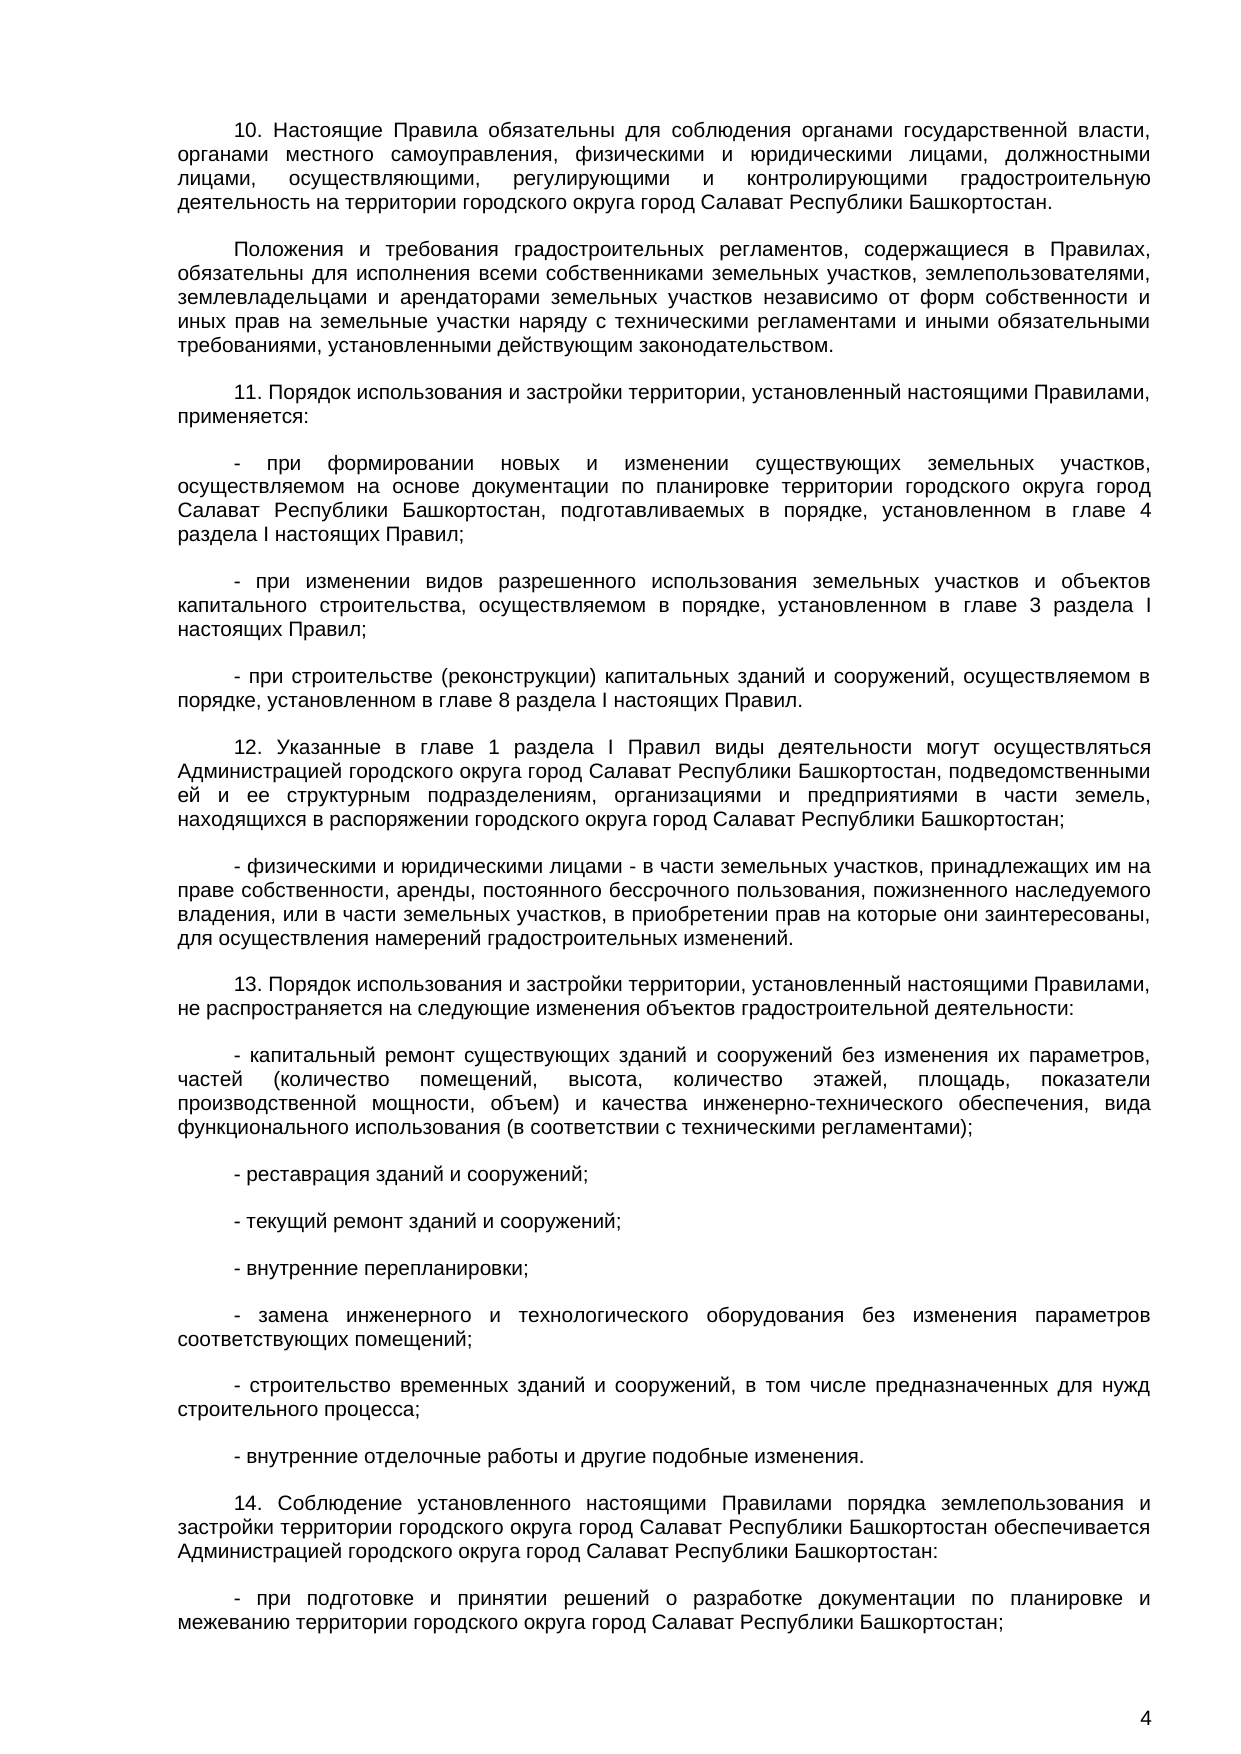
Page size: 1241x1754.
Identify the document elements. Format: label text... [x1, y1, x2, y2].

text 14. Соблюдение установленного настоящими Правилами порядка землепользования и застройки территории городского округа город Салават Республики Башкортостан обеспечивается Администрацией городского округа город Салават Республики Башкортостан: [177, 1491, 1152, 1563]
text - при формировании новых и изменении существующих земельных участков, осуществляемом на основе документации по планировке территории городского округа город Салават Республики Башкортостан, подготавливаемых в порядке, установленном в главе 4 раздела I настоящих Правил; [177, 450, 1152, 546]
text - при изменении видов разрешенного использования земельных участков и объектов капитального строительства, осуществляемом в порядке, установленном в главе 3 раздела I настоящих Правил; [177, 569, 1152, 641]
text 13. Порядок использования и застройки территории, установленный настоящими Правилами, не распространяется на следующие изменения объектов градостроительной деятельности: [177, 972, 1152, 1020]
text Положения и требования градостроительных регламентов, содержащиеся в Правилах, обязательны для исполнения всеми собственниками земельных участков, землепользователями, землевладельцами и арендаторами земельных участков независимо от форм собственности и иных прав на земельные участки наряду с техническими регламентами и иными обязательными требованиями, установленными действующим законодательством. [177, 237, 1152, 357]
text - внутренние отделочные работы и другие подобные изменения. [177, 1444, 1152, 1468]
text - физическими и юридическими лицами - в части земельных участков, принадлежащих им на праве собственности, аренды, постоянного бессрочного пользования, пожизненного наследуемого владения, или в части земельных участков, в приобретении прав на которые они заинтересованы, для осуществления намерений градостроительных изменений. [177, 853, 1152, 949]
text - капитальный ремонт существующих зданий и сооружений без изменения их параметров, частей (количество помещений, высота, количество этажей, площадь, показатели производственной мощности, объем) и качества инженерно-технического обеспечения, вида функционального использования (в соответствии с техническими регламентами); [177, 1043, 1152, 1139]
text - замена инженерного и технологического оборудования без изменения параметров соответствующих помещений; [177, 1302, 1152, 1350]
text - строительство временных зданий и сооружений, в том числе предназначенных для нужд строительного процесса; [177, 1373, 1152, 1421]
text - при подготовке и принятии решений о разработке документации по планировке и межеванию территории городского округа город Салават Республики Башкортостан; [177, 1586, 1152, 1634]
text - при строительстве (реконструкции) капитальных зданий и сооружений, осуществляемом в порядке, установленном в главе 8 раздела I настоящих Правил. [177, 664, 1152, 712]
text 10. Настоящие Правила обязательны для соблюдения органами государственной власти, органами местного самоуправления, физическими и юридическими лицами, должностными лицами, осуществляющими, регулирующими и контролирующими градостроительную деятельность на территории городского округа город Салават Республики Башкортостан. [177, 118, 1152, 214]
text 12. Указанные в главе 1 раздела I Правил виды деятельности могут осуществляться Администрацией городского округа город Салават Республики Башкортостан, подведомственными ей и ее структурным подразделениям, организациями и предприятиями в части земель, находящихся в распоряжении городского округа город Салават Республики Башкортостан; [177, 735, 1152, 831]
text 11. Порядок использования и застройки территории, установленный настоящими Правилами, применяется: [177, 379, 1152, 427]
text - внутренние перепланировки; [177, 1256, 1152, 1279]
text - текущий ремонт зданий и сооружений; [177, 1209, 1152, 1233]
text - реставрация зданий и сооружений; [177, 1162, 1152, 1186]
